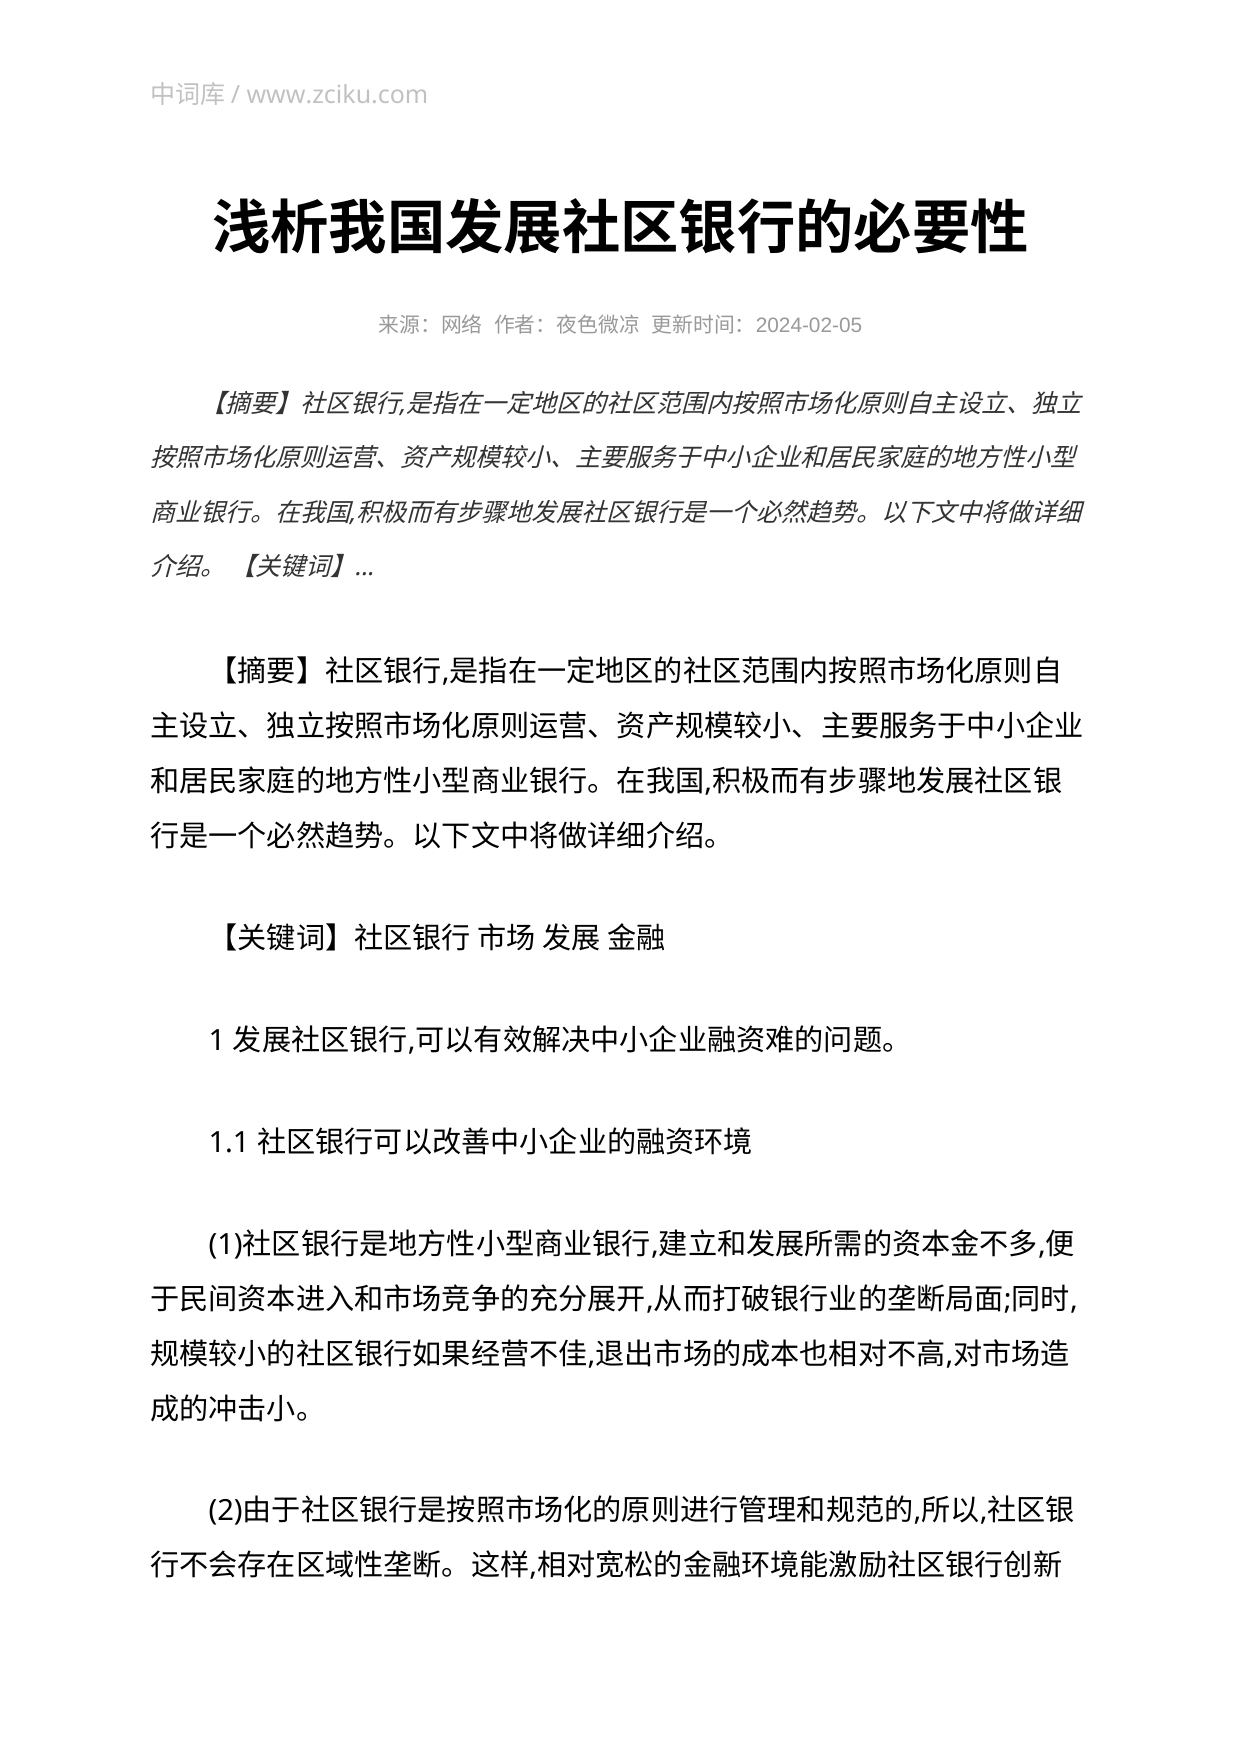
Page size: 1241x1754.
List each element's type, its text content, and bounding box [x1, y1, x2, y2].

text 【关键词】社区银行 市场 发展 金融 [150, 914, 1090, 957]
subtitle 浅析我国发展社区银行的必要性 [150, 181, 1090, 266]
text 【摘要】社区银行,是指在一定地区的社区范围内按照市场化原则自主设立、独立按照市场化原则运营、资产规模较小、主要服务于中小企业和居民家庭的地方性小型商业银行。在我国,积极而有步骤地发展社区银行是一个必然趋势。以下文中将做详细介绍。 [150, 648, 1090, 855]
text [150, 1487, 1090, 1584]
text 1 发展社区银行,可以有效解决中小企业融资难的问题。 [150, 1016, 1090, 1059]
text 【摘要】社区银行,是指在一定地区的社区范围内按照市场化原则自主设立、独立按照市场化原则运营、资产规模较小、主要服务于中小企业和居民家庭的地方性小型商业银行。在我国,积极而有步骤地发展社区银行是一个必然趋势。以下文中将做详细介绍。 【关键词】... [150, 383, 1090, 583]
text (1)社区银行是地方性小型商业银行,建立和发展所需的资本金不多,便于民间资本进入和市场竞争的充分展开,从而打破银行业的垄断局面;同时,规模较小的社区银行如果经营不佳,退出市场的成本也相对不高,对市场造成的冲击小。 [150, 1220, 1090, 1427]
text 来源：网络 作者：夜色微凉 更新时间：2024-02-05 [150, 313, 1090, 337]
text 1.1 社区银行可以改善中小企业的融资环境 [150, 1118, 1090, 1161]
